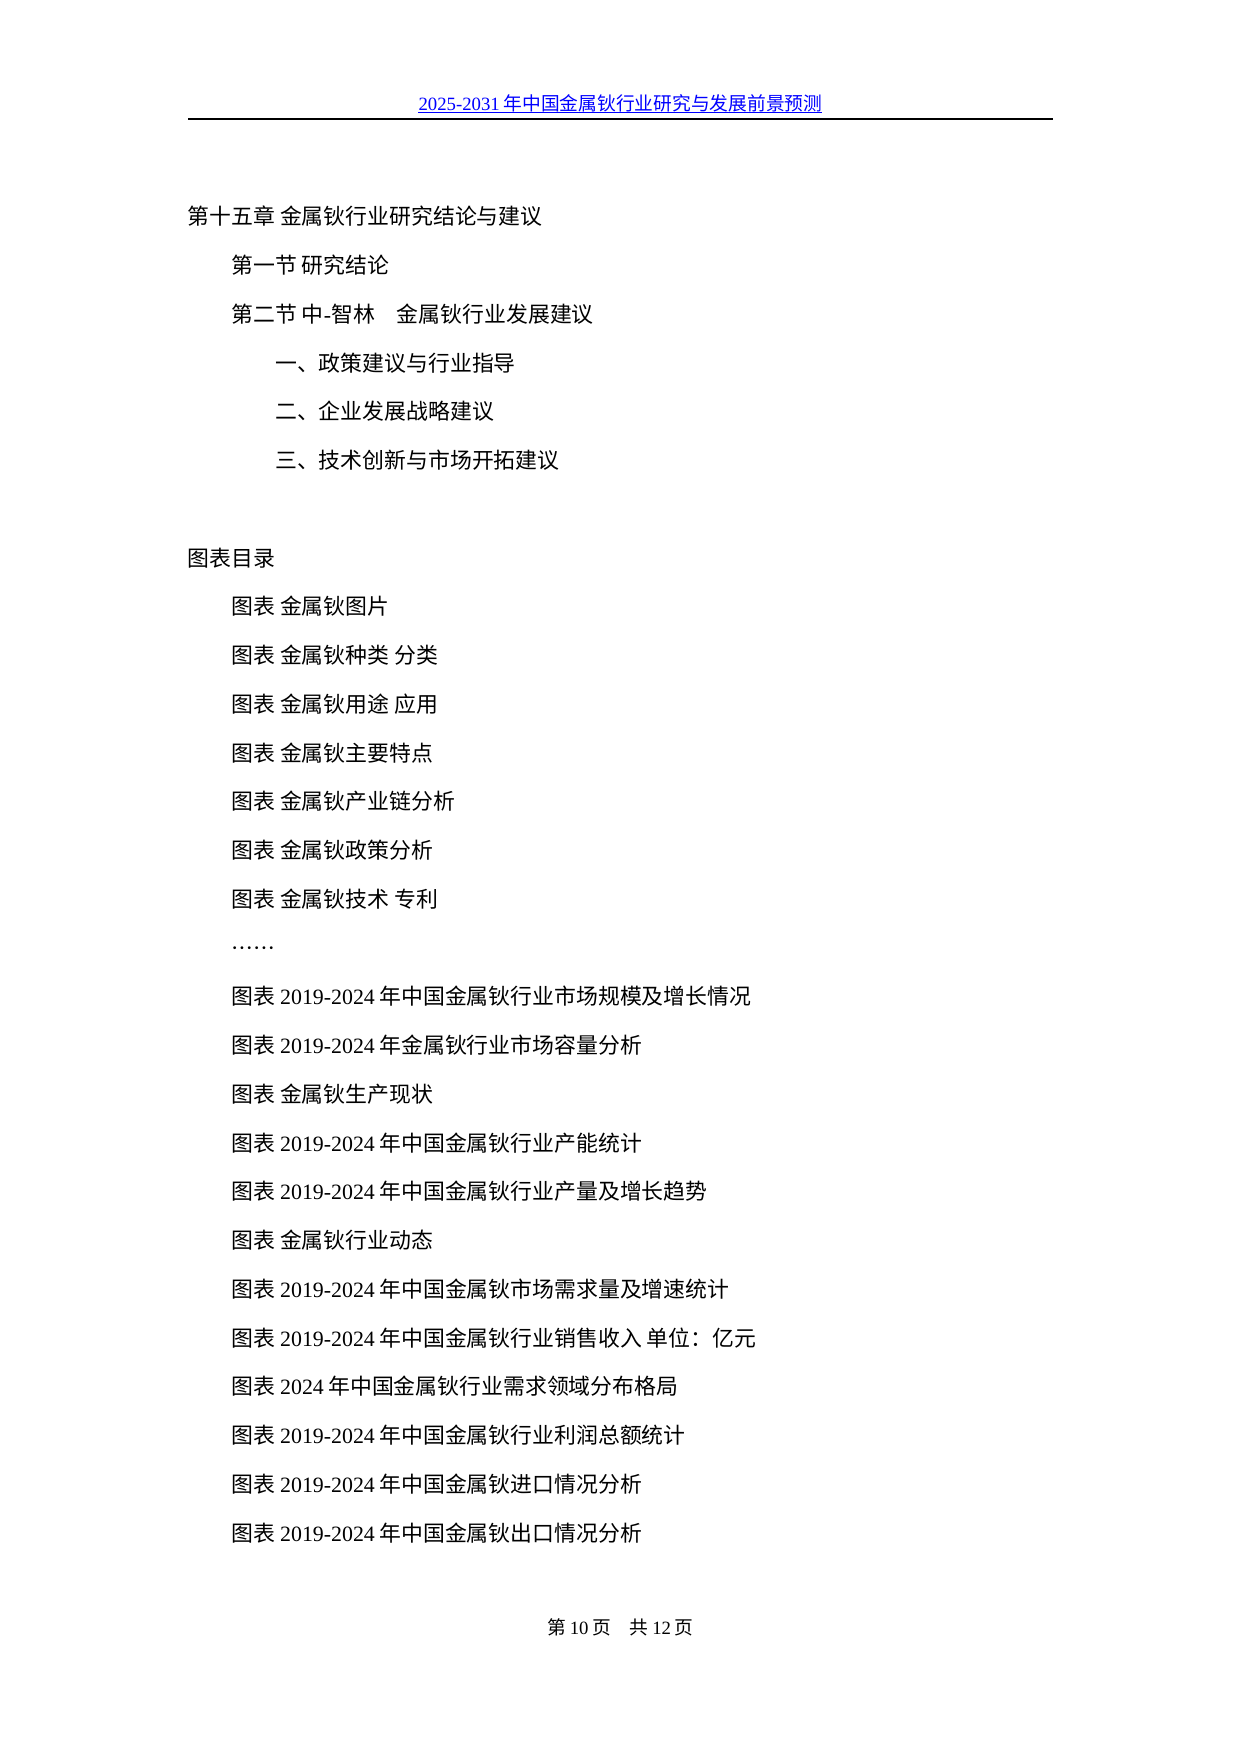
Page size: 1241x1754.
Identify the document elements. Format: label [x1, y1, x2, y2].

text [187, 150, 1053, 1548]
